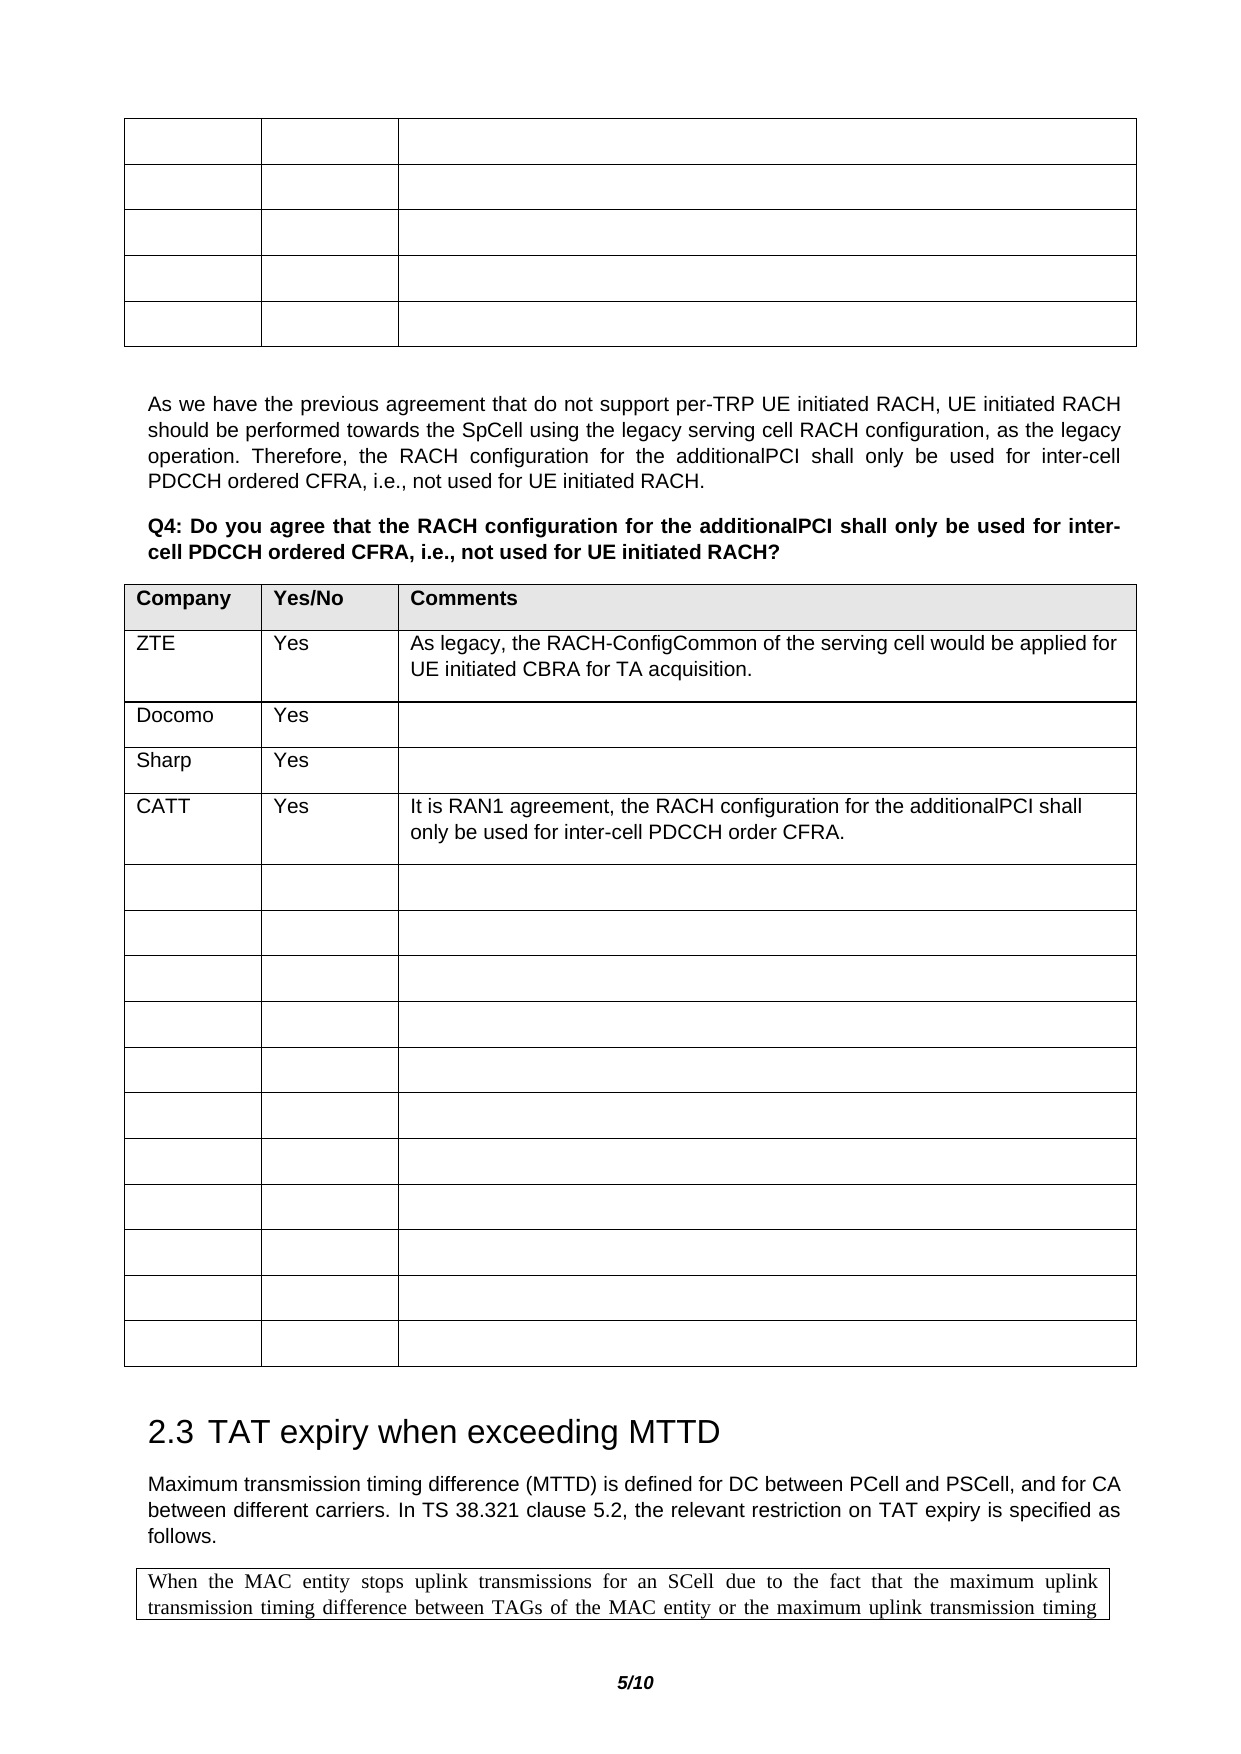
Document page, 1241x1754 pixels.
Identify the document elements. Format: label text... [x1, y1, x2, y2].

table_cell [125, 865, 261, 910]
table_cell [125, 1093, 261, 1138]
table_cell [399, 1321, 1136, 1366]
table_cell [399, 703, 1136, 747]
table_cell [125, 1048, 261, 1092]
table_cell [399, 256, 1136, 301]
table_cell [125, 1321, 261, 1366]
table_cell [262, 1002, 398, 1047]
table_cell [125, 165, 261, 209]
table_cell [399, 956, 1136, 1001]
table_cell Sharp [125, 748, 261, 793]
table_cell [125, 1230, 261, 1275]
table_cell [262, 256, 398, 301]
table_cell [399, 165, 1136, 209]
table_cell [125, 119, 261, 164]
table_cell [399, 210, 1136, 255]
table_cell [262, 1276, 398, 1320]
table_cell [262, 956, 398, 1001]
table_cell [125, 210, 261, 255]
table_cell [399, 1185, 1136, 1229]
table_cell [399, 748, 1136, 793]
text As we have the previous agreement that do not support per-TRP UE initiated RACH, UE initiated RACH should be performed towards the SpCell using the legacy serving cell RACH configuration, as the legacy operation. Therefore, the RACH configuration for the additionalPCI shall only be used for inter-cell PDCCH ordered CFRA, i.e., not used for UE initiated RACH. [148, 392, 1122, 493]
table_cell It is RAN1 agreement, the RACH configuration for the additionalPCI shall only be used for inter-cell PDCCH order CFRA. [399, 794, 1136, 864]
table_cell [125, 1139, 261, 1183]
table_cell [262, 1093, 398, 1138]
table_cell [262, 1139, 398, 1183]
table_cell [399, 1276, 1136, 1320]
table_cell [125, 1276, 261, 1320]
table_cell [125, 911, 261, 955]
table_header Company [125, 585, 261, 630]
table_cell [399, 1230, 1136, 1275]
table_cell CATT [125, 794, 261, 864]
table_cell [399, 1048, 1136, 1092]
table_cell [125, 1002, 261, 1047]
table_header Comments [399, 585, 1136, 630]
table_cell [262, 1230, 398, 1275]
text Q4: Do you agree that the RACH configuration for the additionalPCI shall only be used for inter-cell PDCCH ordered CFRA, i.e., not used for UE initiated RACH? [148, 514, 1122, 564]
table_cell [399, 302, 1136, 346]
table_cell [262, 1048, 398, 1092]
text Maximum transmission timing difference (MTTD) is defined for DC between PCell and PSCell, and for CA between different carriers. In TS 38.321 clause 5.2, the relevant restriction on TAT expiry is specified as follows. [148, 1472, 1122, 1547]
table_cell [262, 210, 398, 255]
table_cell Yes [262, 748, 398, 793]
table_cell ZTE [125, 631, 261, 701]
table_cell [262, 865, 398, 910]
table_cell [125, 302, 261, 346]
table_cell [125, 956, 261, 1001]
table_cell Yes [262, 703, 398, 747]
subtitle TAT expiry when exceeding MTTD [148, 1412, 1122, 1450]
table_header Yes/No [262, 585, 398, 630]
table_cell As legacy, the RACH-ConfigCommon of the serving cell would be applied for UE initiated CBRA for TA acquisition. [399, 631, 1136, 701]
table_cell [399, 911, 1136, 955]
table_cell [399, 1139, 1136, 1183]
table_cell [399, 119, 1136, 164]
table_cell Yes [262, 631, 398, 701]
table_cell [262, 911, 398, 955]
table_cell [262, 1321, 398, 1366]
table_cell [125, 1185, 261, 1229]
table_cell [399, 1093, 1136, 1138]
table_cell [262, 302, 398, 346]
table_cell Docomo [125, 703, 261, 747]
table_cell [262, 165, 398, 209]
table_cell [125, 256, 261, 301]
table_cell [399, 865, 1136, 910]
table_cell [262, 119, 398, 164]
table_cell [399, 1002, 1136, 1047]
table_cell [262, 1185, 398, 1229]
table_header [137, 1569, 1109, 1619]
table_cell Yes [262, 794, 398, 864]
